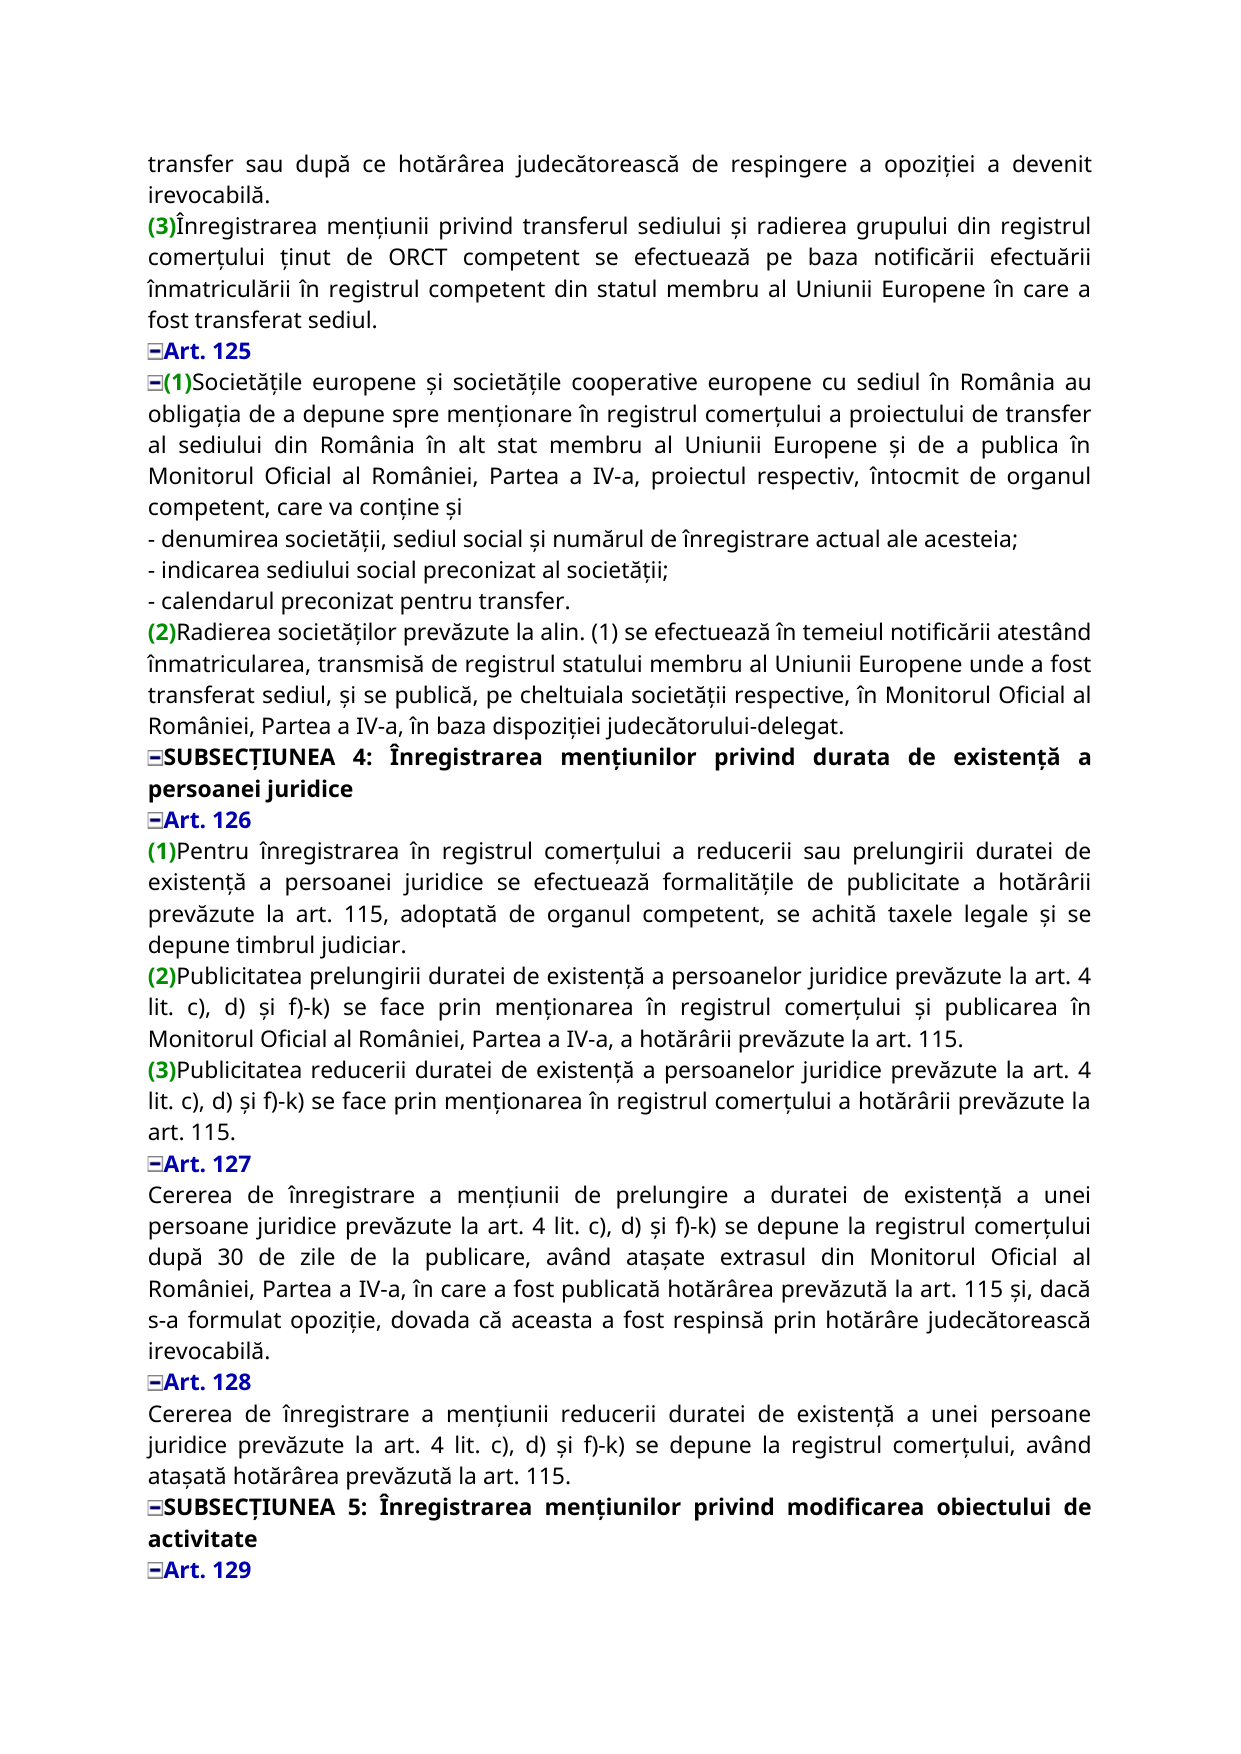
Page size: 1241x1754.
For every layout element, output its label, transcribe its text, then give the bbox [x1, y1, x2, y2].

text Art. 125 [148, 335, 1093, 366]
text (3)Publicitatea reducerii duratei de existenţă a persoanelor juridice prevăzute la art. 4 lit. c), d) şi f)-k) se face prin menţionarea în registrul comerţului a hotărârii prevăzute la art. 115. [148, 1054, 1093, 1148]
picture [147, 1562, 164, 1579]
text (2)Publicitatea prelungirii duratei de existenţă a persoanelor juridice prevăzute la art. 4 lit. c), d) şi f)-k) se face prin menţionarea în registrul comerţului şi publicarea în Monitorul Oficial al României, Partea a IV-a, a hotărârii prevăzute la art. 115. [148, 960, 1093, 1054]
text - denumirea societăţii, sediul social şi numărul de înregistrare actual ale acesteia; [148, 523, 1093, 554]
picture [147, 750, 164, 766]
picture [147, 1156, 164, 1172]
text Art. 128 [148, 1366, 1093, 1398]
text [148, 148, 1093, 210]
text Art. 126 [148, 804, 1093, 835]
picture [147, 343, 164, 360]
text - calendarul preconizat pentru transfer. [148, 585, 1093, 616]
picture [147, 375, 164, 391]
text Cererea de înregistrare a menţiunii reducerii duratei de existenţă a unei persoane juridice prevăzute la art. 4 lit. c), d) şi f)-k) se depune la registrul comerţului, având ataşată hotărârea prevăzută la art. 115. [148, 1398, 1093, 1491]
text (1)Societăţile europene şi societăţile cooperative europene cu sediul în România au obligaţia de a depune spre menţionare în registrul comerţului a proiectului de transfer al sediului din România în alt stat membru al Uniunii Europene şi de a publica în Monitorul Oficial al României, Partea a IV-a, proiectul respectiv, întocmit de organul competent, care va conţine şi [148, 366, 1093, 523]
text Cererea de înregistrare a menţiunii de prelungire a duratei de existenţă a unei persoane juridice prevăzute la art. 4 lit. c), d) şi f)-k) se depune la registrul comerţului după 30 de zile de la publicare, având ataşate extrasul din Monitorul Oficial al României, Partea a IV-a, în care a fost publicată hotărârea prevăzută la art. 115 şi, dacă s-a formulat opoziţie, dovada că aceasta a fost respinsă prin hotărâre judecătorească irevocabilă. [148, 1179, 1093, 1366]
text Art. 127 [148, 1148, 1093, 1179]
text SUBSECŢIUNEA 4: Înregistrarea menţiunilor privind durata de existenţă a persoanei juridice [148, 741, 1093, 804]
picture [147, 812, 164, 829]
picture [147, 1375, 164, 1391]
text (3)Înregistrarea menţiunii privind transferul sediului şi radierea grupului din registrul comerţului ţinut de ORCT competent se efectuează pe baza notificării efectuării înmatriculării în registrul competent din statul membru al Uniunii Europene în care a fost transferat sediul. [148, 210, 1093, 335]
text SUBSECŢIUNEA 5: Înregistrarea menţiunilor privind modificarea obiectului de activitate [148, 1491, 1093, 1554]
text Art. 129 [148, 1554, 1093, 1585]
text (1)Pentru înregistrarea în registrul comerţului a reducerii sau prelungirii duratei de existenţă a persoanei juridice se efectuează formalităţile de publicitate a hotărârii prevăzute la art. 115, adoptată de organul competent, se achită taxele legale şi se depune timbrul judiciar. [148, 835, 1093, 960]
picture [147, 1500, 164, 1516]
text (2)Radierea societăţilor prevăzute la alin. (1) se efectuează în temeiul notificării atestând înmatricularea, transmisă de registrul statului membru al Uniunii Europene unde a fost transferat sediul, şi se publică, pe cheltuiala societăţii respective, în Monitorul Oficial al României, Partea a IV-a, în baza dispoziţiei judecătorului-delegat. [148, 616, 1093, 741]
text - indicarea sediului social preconizat al societăţii; [148, 554, 1093, 585]
